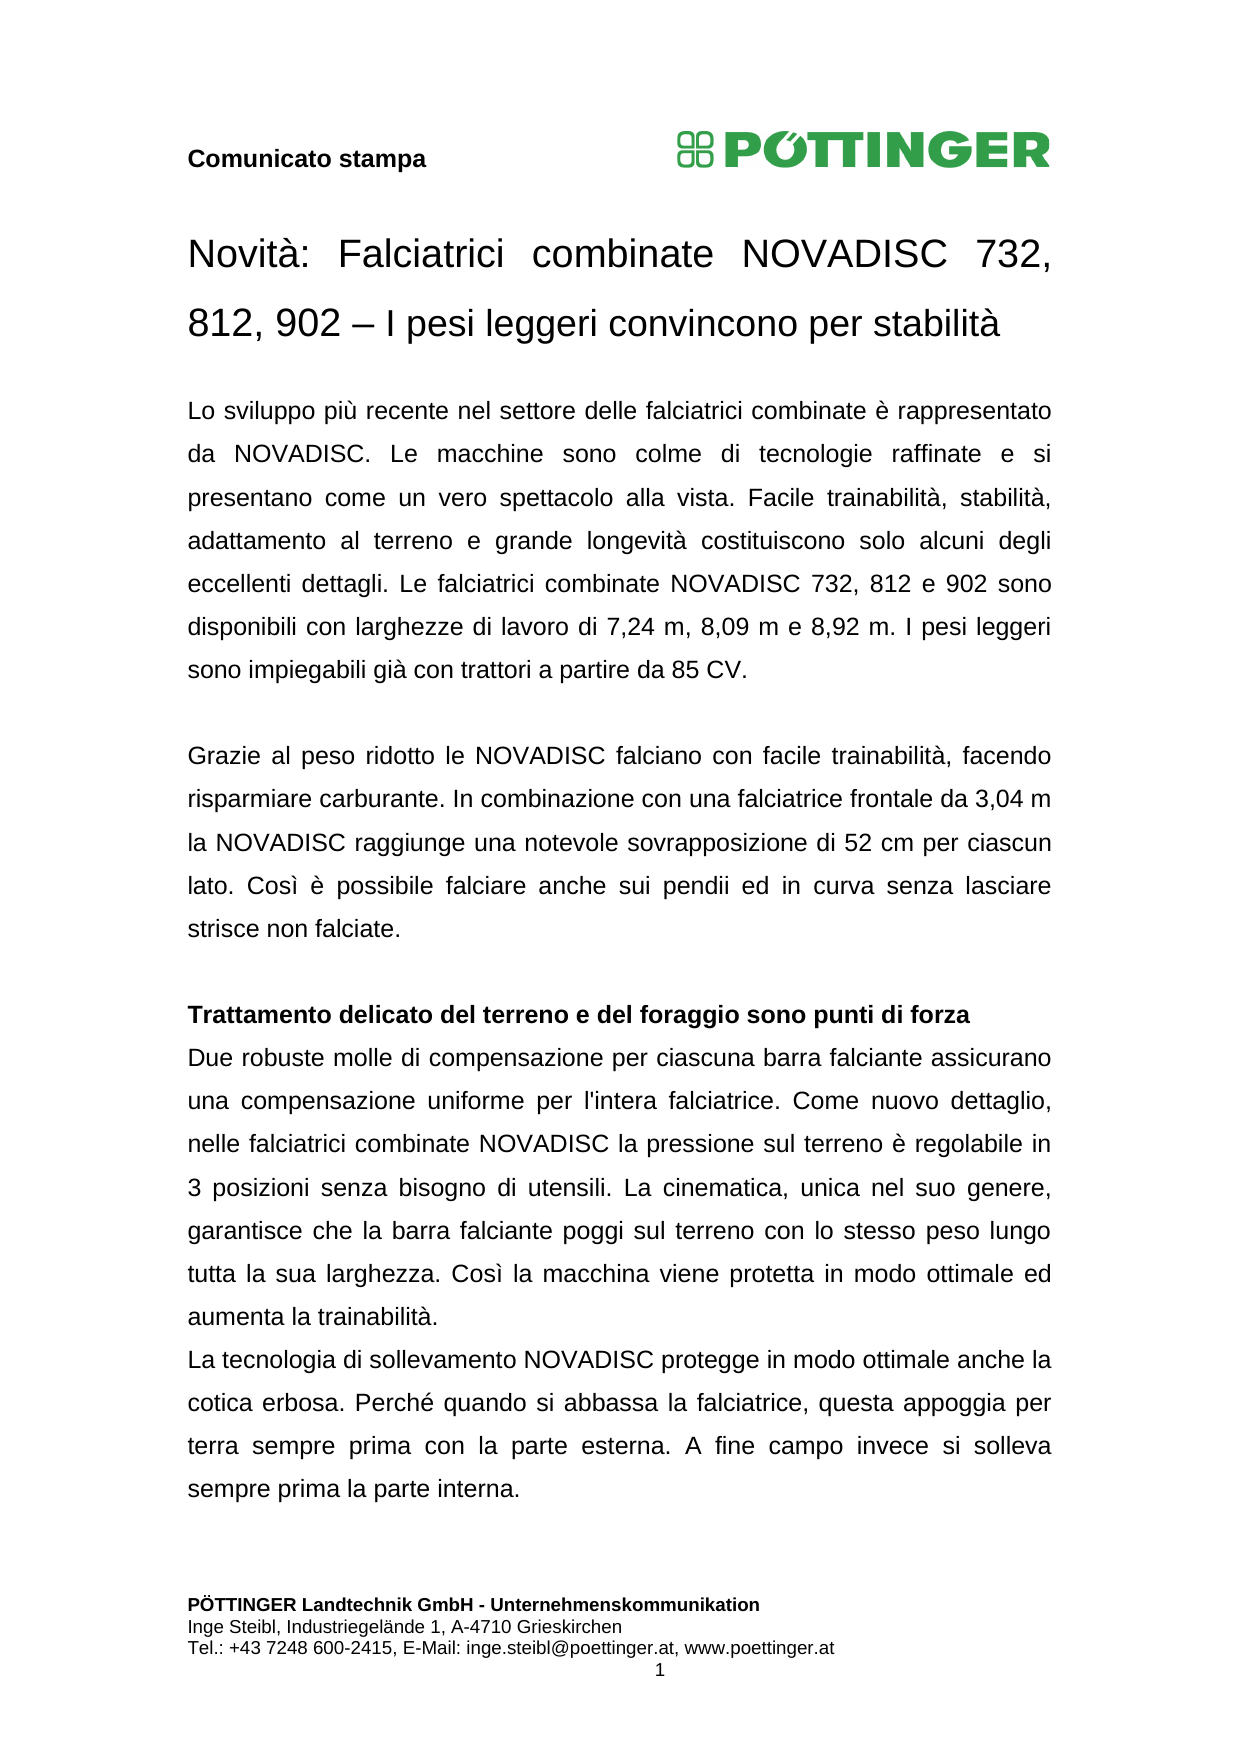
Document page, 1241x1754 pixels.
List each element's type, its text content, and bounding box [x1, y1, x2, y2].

text Trattamento delicato del terreno e del foraggio sono punti di forza [187, 1000, 1053, 1029]
text Grazie al peso ridotto le NOVADISC falciano con facile trainabilità, facendo risparmiare carburante. In combinazione con una falciatrice frontale da 3,04 m la NOVADISC raggiunge una notevole sovrapposizione di 52 cm per ciascun lato. Così è possibile falciare anche sui pendii ed in curva senza lasciare strisce non falciate. [187, 741, 1053, 942]
text Novità: Falciatrici combinate NOVADISC 732, 812, 902 – I pesi leggeri convincono per stabilità [187, 231, 1053, 345]
text Lo sviluppo più recente nel settore delle falciatrici combinate è rappresentato da NOVADISC. Le macchine sono colme di tecnologie raffinate e si presentano come un vero spettacolo alla vista. Facile trainabilità, stabilità, adattamento al terreno e grande longevità costituiscono solo alcuni degli eccellenti dettagli. Le falciatrici combinate NOVADISC 732, 812 e 902 sono disponibili con larghezze di lavoro di 7,24 m, 8,09 m e 8,92 m. I pesi leggeri sono impiegabili già con trattori a partire da 85 CV. [187, 396, 1053, 684]
picture [677, 131, 1050, 168]
text La tecnologia di sollevamento NOVADISC protegge in modo ottimale anche la cotica erbosa. Perché quando si abbassa la falciatrice, questa appoggia per terra sempre prima con la parte esterna. A fine campo invece si solleva sempre prima la parte interna. [187, 1345, 1053, 1503]
text Due robuste molle di compensazione per ciascuna barra falciante assicurano una compensazione uniforme per l'intera falciatrice. Come nuovo dettaglio, nelle falciatrici combinate NOVADISC la pressione sul terreno è regolabile in 3 posizioni senza bisogno di utensili. La cinematica, unica nel suo genere, garantisce che la barra falciante poggi sul terreno con lo stesso peso lungo tutta la sua larghezza. Così la macchina viene protetta in modo ottimale ed aumenta la trainabilità. [187, 1043, 1053, 1331]
